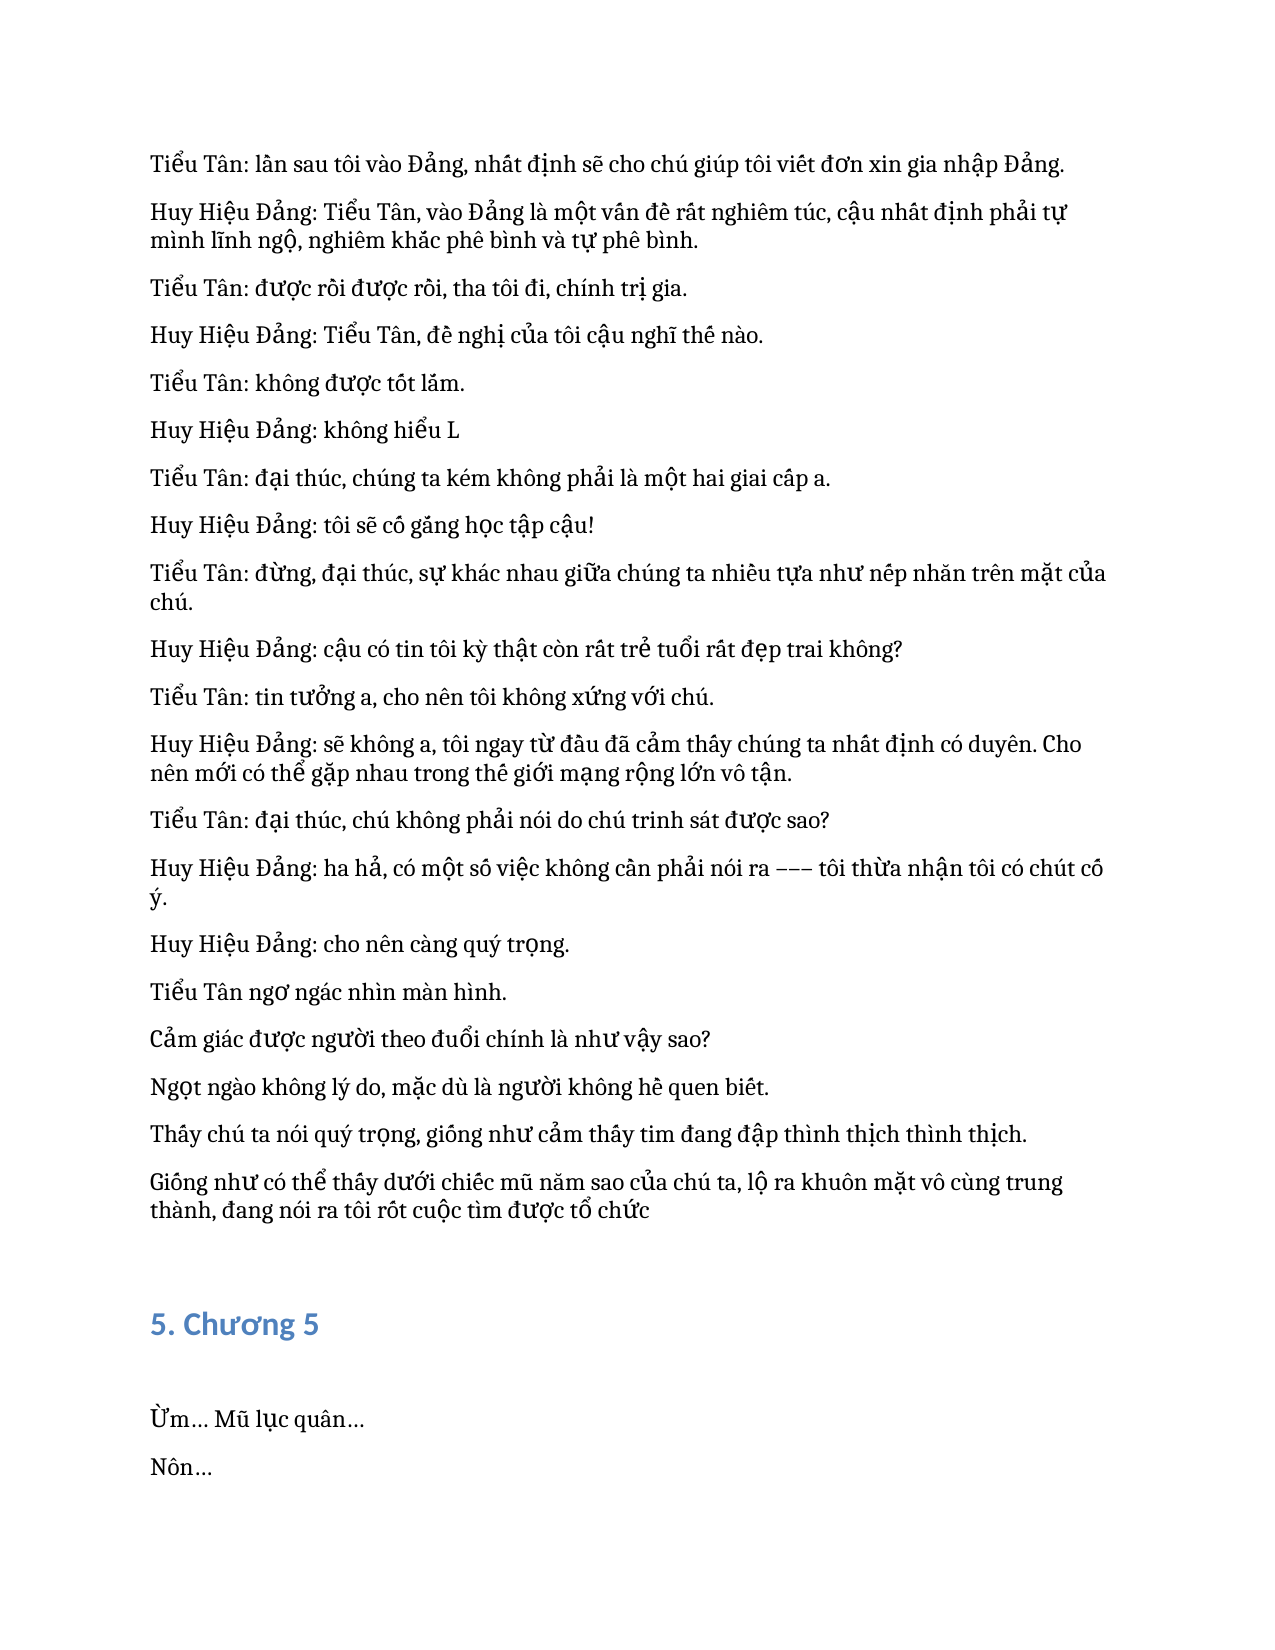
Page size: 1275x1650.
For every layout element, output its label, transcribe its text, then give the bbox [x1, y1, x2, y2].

subtitle 5. Chương 5 [150, 1303, 1125, 1344]
text Tiểu Tân: đại thúc, chú không phải nói do chú trinh sát được sao? [150, 806, 1125, 835]
text Huy Hiệu Đảng: Tiểu Tân, vào Đảng là một vấn đề rất nghiêm túc, cậu nhất định phải tự mình lĩnh ngộ, nghiêm khắc phê bình và tự phê bình. [150, 197, 1125, 255]
text Huy Hiệu Đảng: không hiểu L [150, 416, 1125, 445]
text Nôn… [150, 1453, 1125, 1482]
text Ngọt ngào không lý do, mặc dù là người không hề quen biết. [150, 1072, 1125, 1101]
text Huy Hiệu Đảng: ha hả, có một số việc không cần phải nói ra ––– tôi thừa nhận tôi có chút cố ý. [150, 854, 1125, 911]
text Tiểu Tân: đại thúc, chúng ta kém không phải là một hai giai cấp a. [150, 464, 1125, 492]
text Cảm giác được người theo đuổi chính là như vậy sao? [150, 1025, 1125, 1054]
text Huy Hiệu Đảng: sẽ không a, tôi ngay từ đầu đã cảm thấy chúng ta nhất định có duyên. Cho nên mới có thể gặp nhau trong thế giới mạng rộng lớn vô tận. [150, 730, 1125, 787]
text Ừm… Mũ lục quân… [150, 1348, 1125, 1434]
text Tiểu Tân: đừng, đại thúc, sự khác nhau giữa chúng ta nhiều tựa như nếp nhăn trên mặt của chú. [150, 559, 1125, 616]
text Huy Hiệu Đảng: cậu có tin tôi kỳ thật còn rất trẻ tuổi rất đẹp trai không? [150, 635, 1125, 664]
text Tiểu Tân: không được tốt lắm. [150, 369, 1125, 397]
text Thấy chú ta nói quý trọng, giống như cảm thấy tim đang đập thình thịch thình thịch. [150, 1120, 1125, 1149]
text Tiểu Tân: tin tưởng a, cho nên tôi không xứng với chú. [150, 682, 1125, 711]
text Huy Hiệu Đảng: tôi sẽ cố gắng học tập cậu! [150, 511, 1125, 540]
text Tiểu Tân: được rồi được rồi, tha tôi đi, chính trị gia. [150, 274, 1125, 302]
text Tiểu Tân: lần sau tôi vào Đảng, nhất định sẽ cho chú giúp tôi viết đơn xin gia nhập Đảng. [150, 150, 1125, 179]
text Tiểu Tân ngơ ngác nhìn màn hình. [150, 977, 1125, 1006]
text Huy Hiệu Đảng: cho nên càng quý trọng. [150, 930, 1125, 959]
text Giống như có thể thấy dưới chiếc mũ năm sao của chú ta, lộ ra khuôn mặt vô cùng trung thành, đang nói ra tôi rốt cuộc tìm được tổ chức [150, 1167, 1125, 1282]
text Huy Hiệu Đảng: Tiểu Tân, đề nghị của tôi cậu nghĩ thế nào. [150, 321, 1125, 350]
